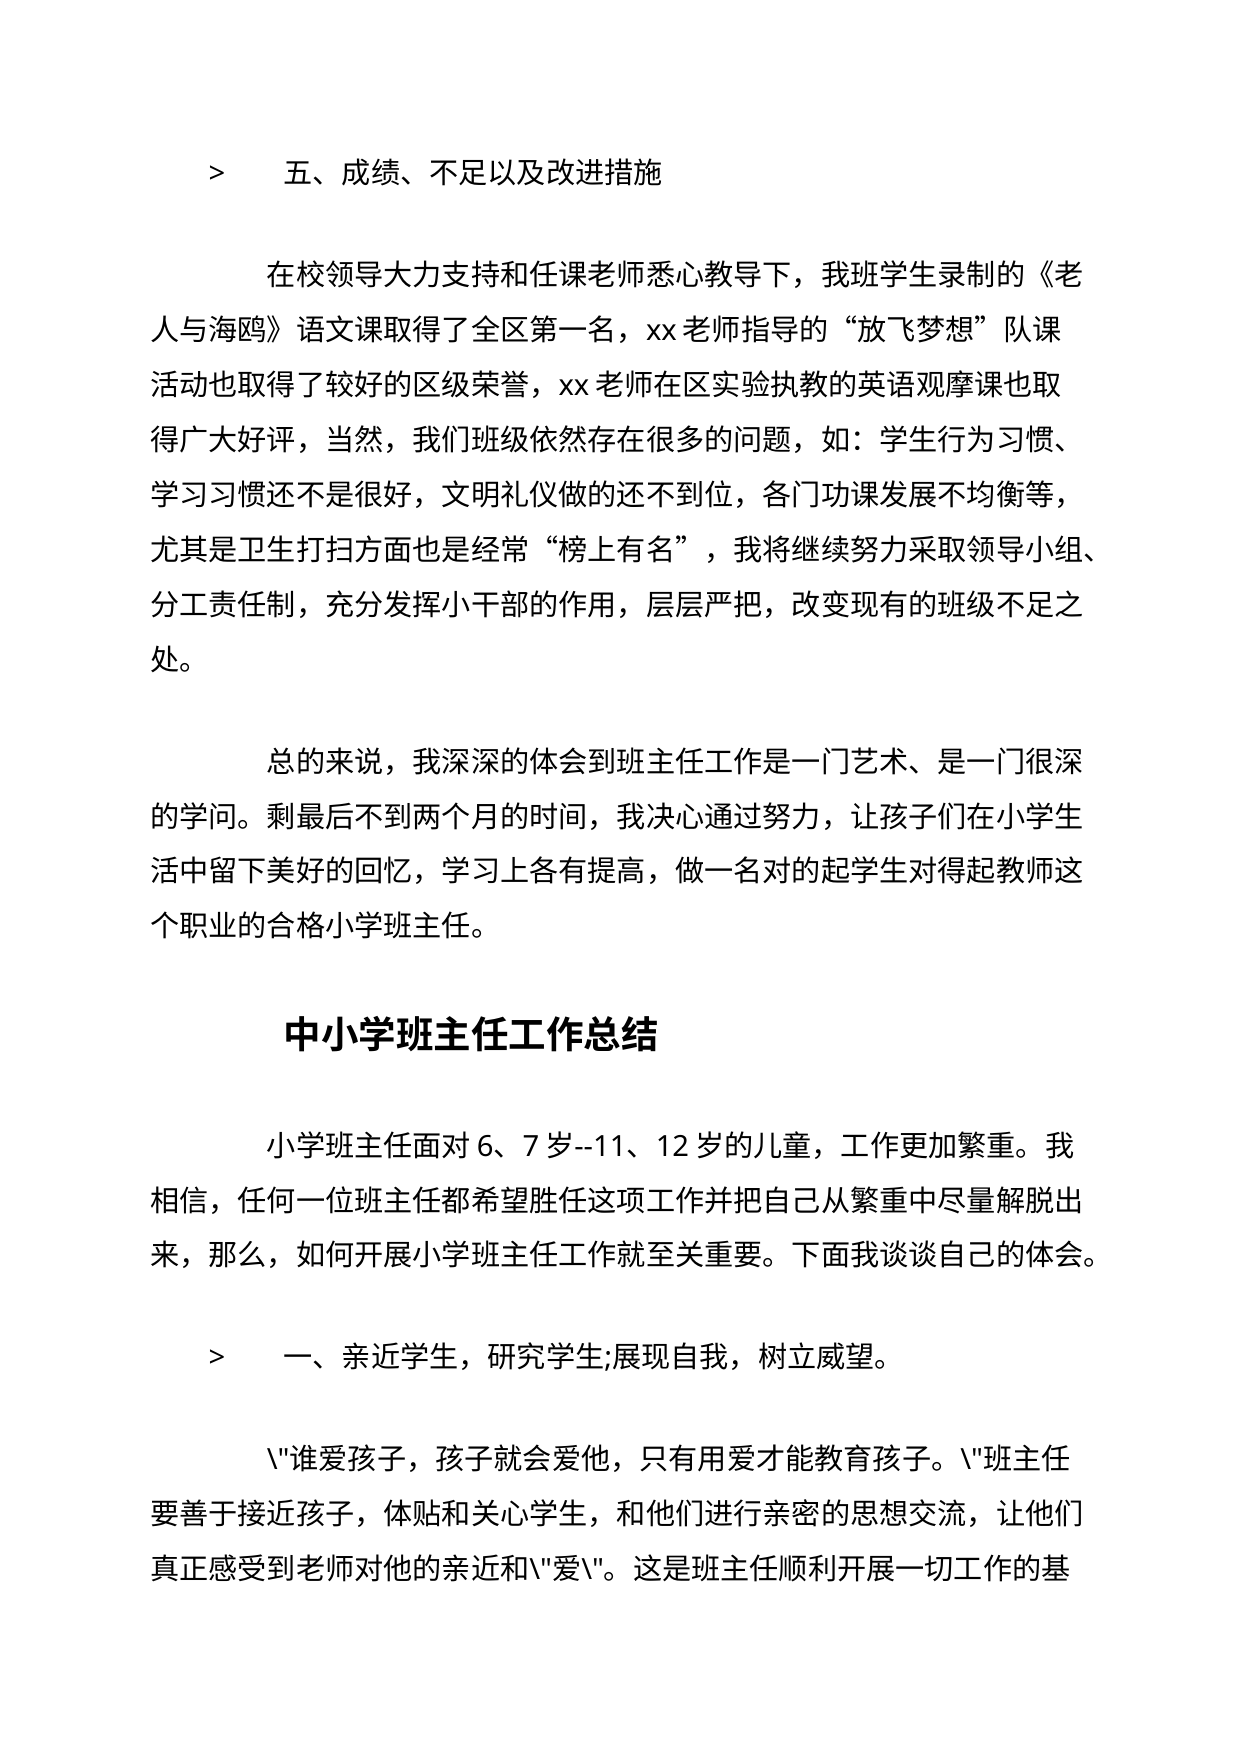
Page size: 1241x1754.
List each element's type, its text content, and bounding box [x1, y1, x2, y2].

text 总的来说，我深深的体会到班主任工作是一门艺术、是一门很深的学问。剩最后不到两个月的时间，我决心通过努力，让孩子们在小学生活中留下美好的回忆，学习上各有提高，做一名对的起学生对得起教师这个职业的合格小学班主任。 [150, 738, 1090, 945]
text > 五、成绩、不足以及改进措施 [150, 150, 1090, 192]
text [150, 1436, 1090, 1588]
text 在校领导大力支持和任课老师悉心教导下，我班学生录制的《老人与海鸥》语文课取得了全区第一名，xx老师指导的“放飞梦想”队课活动也取得了较好的区级荣誉，xx老师在区实验执教的英语观摩课也取得广大好评，当然，我们班级依然存在很多的问题，如：学生行为习惯、学习习惯还不是很好，文明礼仪做的还不到位，各门功课发展不均衡等，尤其是卫生打扫方面也是经常“榜上有名”，我将继续努力采取领导小组、分工责任制，充分发挥小干部的作用，层层严把，改变现有的班级不足之处。 [150, 252, 1090, 679]
text 中小学班主任工作总结 [150, 1005, 1090, 1059]
text > 一、亲近学生，研究学生;展现自我，树立威望。 [150, 1334, 1090, 1376]
text 小学班主任面对6、7岁--11、12岁的儿童，工作更加繁重。我相信，任何一位班主任都希望胜任这项工作并把自己从繁重中尽量解脱出来，那么，如何开展小学班主任工作就至关重要。下面我谈谈自己的体会。 [150, 1122, 1090, 1274]
